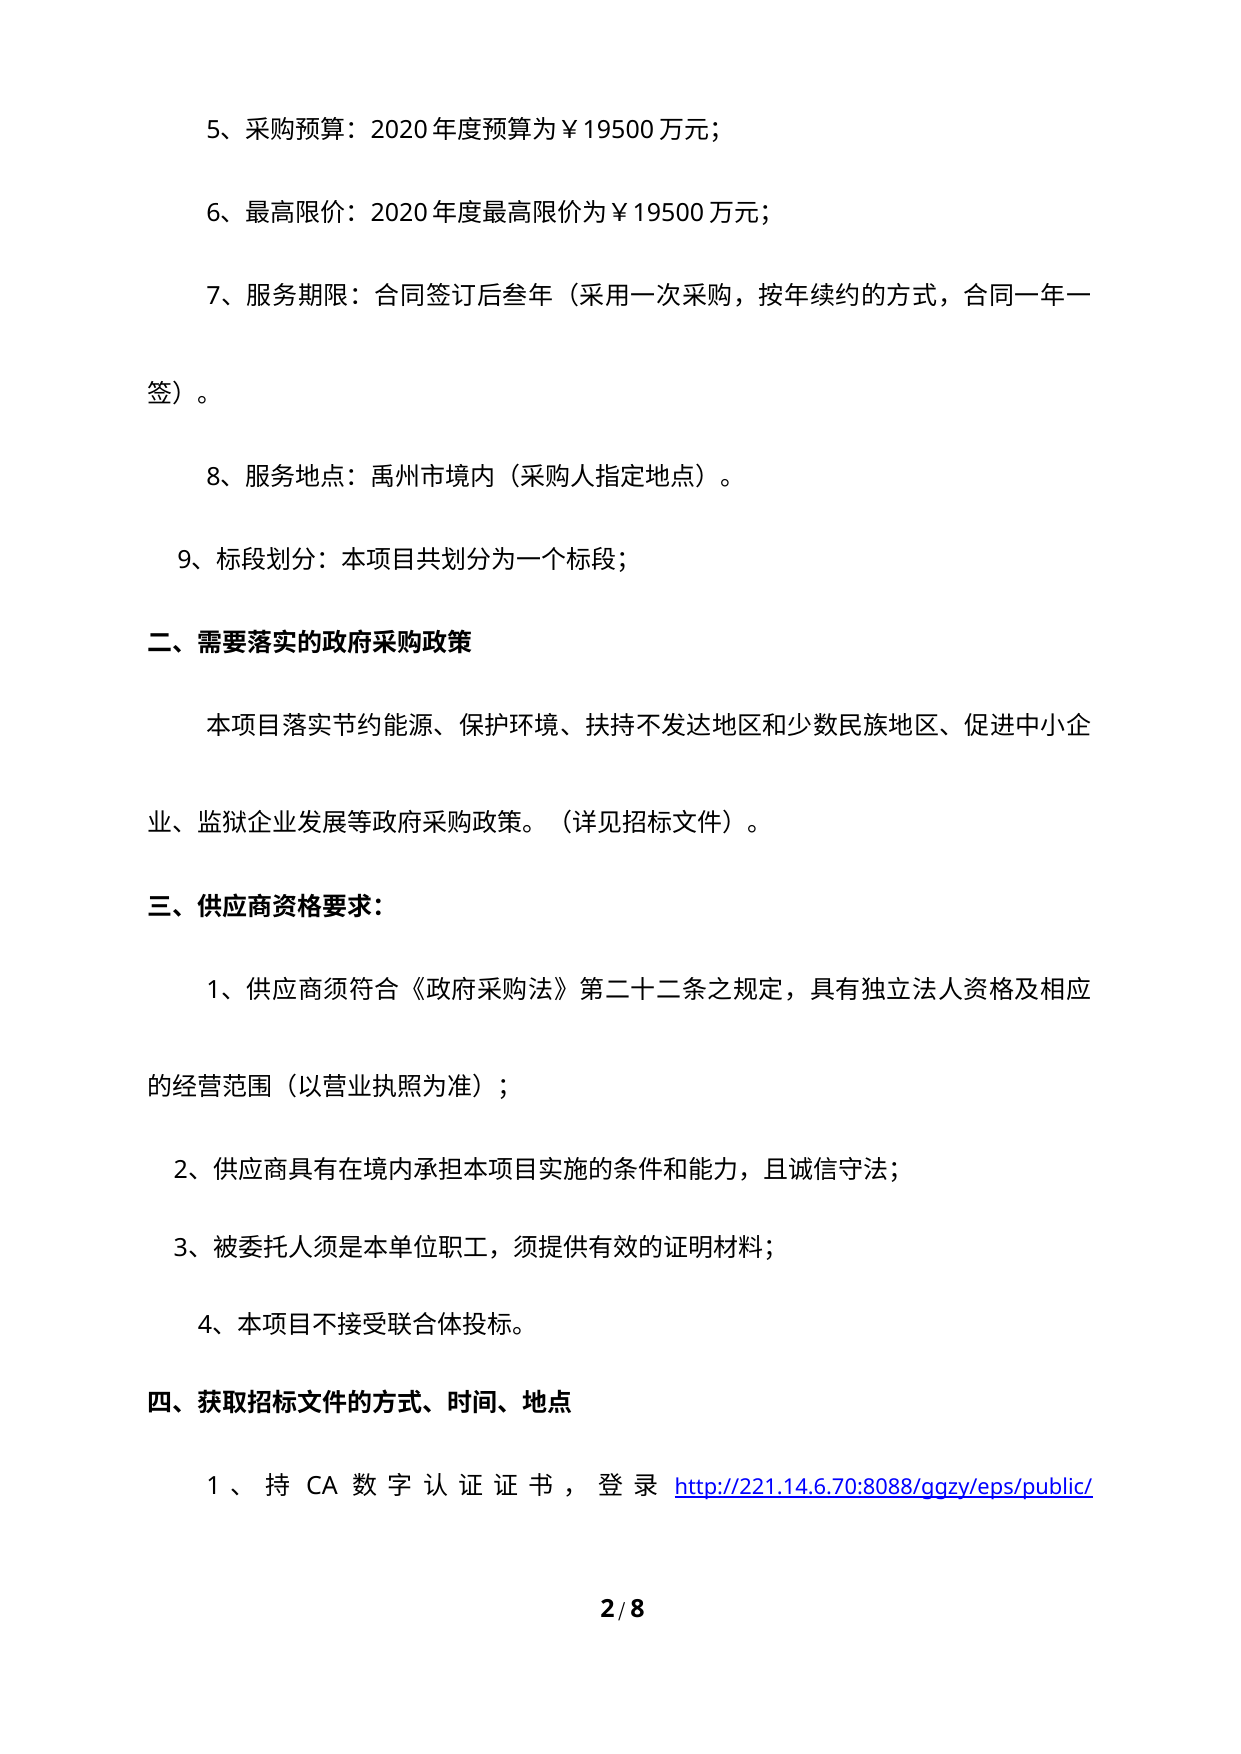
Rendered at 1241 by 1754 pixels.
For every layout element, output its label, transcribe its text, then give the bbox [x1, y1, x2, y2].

text 6、最高限价：2020年度最高限价为￥19500万元； [148, 178, 1092, 243]
text 三、供应商资格要求： [148, 872, 1092, 937]
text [148, 1451, 1092, 1516]
text 4、本项目不接受联合体投标。 [148, 1290, 1092, 1355]
text 9、标段划分：本项目共划分为一个标段； [148, 525, 1092, 590]
text 2、供应商具有在境内承担本项目实施的条件和能力，且诚信守法； [148, 1135, 1092, 1200]
text 7、服务期限：合同签订后叁年（采用一次采购，按年续约的方式，合同一年一签）。 [148, 261, 1092, 424]
text 二、需要落实的政府采购政策 [148, 608, 1092, 673]
text 5、采购预算：2020年度预算为￥19500万元； [148, 95, 1092, 160]
text 四、获取招标文件的方式、时间、地点 [148, 1368, 1092, 1433]
text 1、供应商须符合《政府采购法》第二十二条之规定，具有独立法人资格及相应的经营范围（以营业执照为准）； [148, 955, 1092, 1117]
text 本项目落实节约能源、保护环境、扶持不发达地区和少数民族地区、促进中小企业、监狱企业发展等政府采购政策。（详见招标文件）。 [148, 691, 1092, 853]
text 3、被委托人须是本单位职工，须提供有效的证明材料； [148, 1213, 1092, 1278]
text 8、服务地点：禹州市境内（采购人指定地点）。 [148, 442, 1092, 507]
